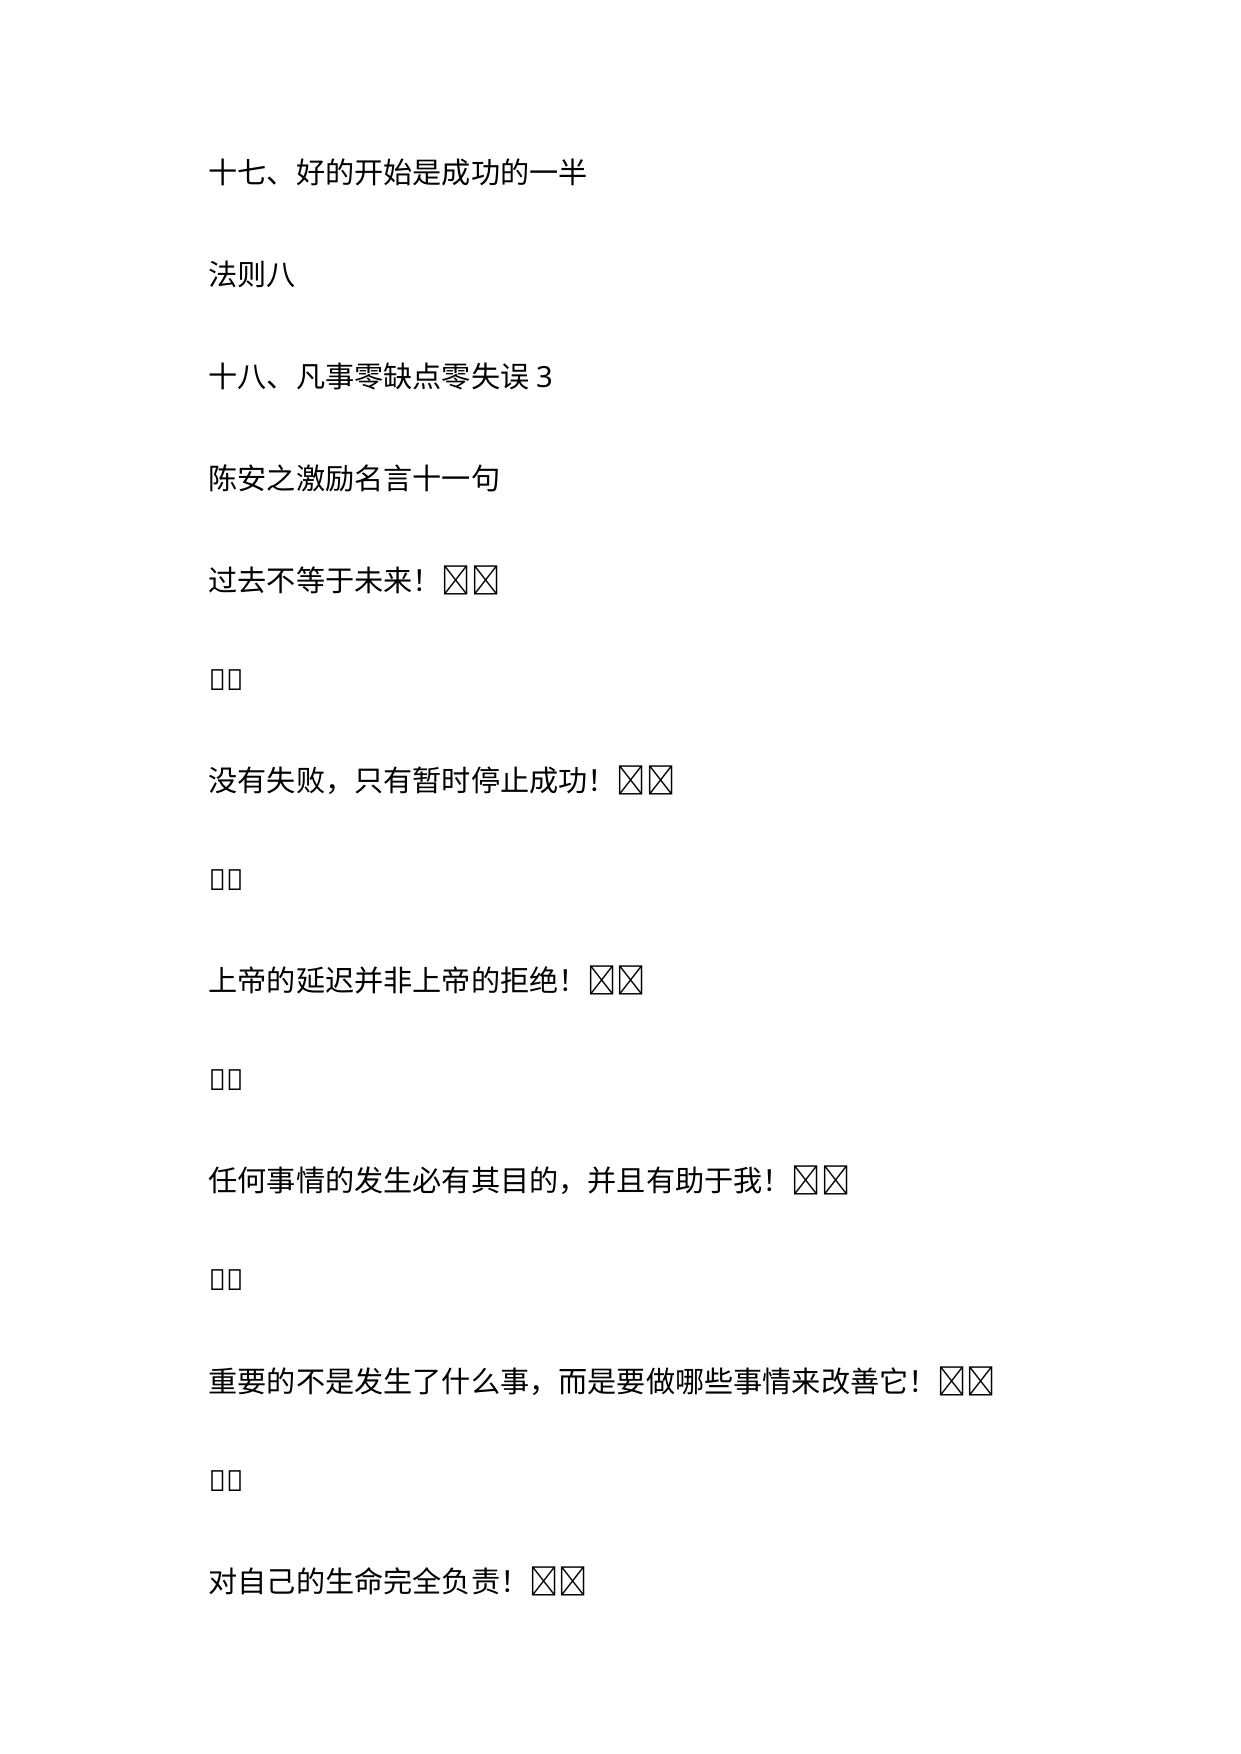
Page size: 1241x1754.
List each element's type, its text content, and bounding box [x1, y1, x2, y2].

text 十七、好的开始是成功的一半 [150, 150, 1090, 192]
text 对自己的生命完全负责！ [150, 1558, 1090, 1601]
text  [150, 1059, 1090, 1099]
text 陈安之激励名言十一句 [150, 456, 1090, 498]
text 没有失败，只有暂时停止成功！ [150, 757, 1090, 800]
text  [150, 659, 1090, 699]
text 任何事情的发生必有其目的，并且有助于我！ [150, 1158, 1090, 1200]
text  [150, 1460, 1090, 1499]
text  [150, 859, 1090, 899]
text 过去不等于未来！ [150, 557, 1090, 599]
text 重要的不是发生了什么事，而是要做哪些事情来改善它！ [150, 1358, 1090, 1400]
text 上帝的延迟并非上帝的拒绝！ [150, 958, 1090, 1000]
text  [150, 1260, 1090, 1299]
text 法则八 [150, 252, 1090, 294]
text 十八、凡事零缺点零失误 3 [150, 353, 1090, 396]
